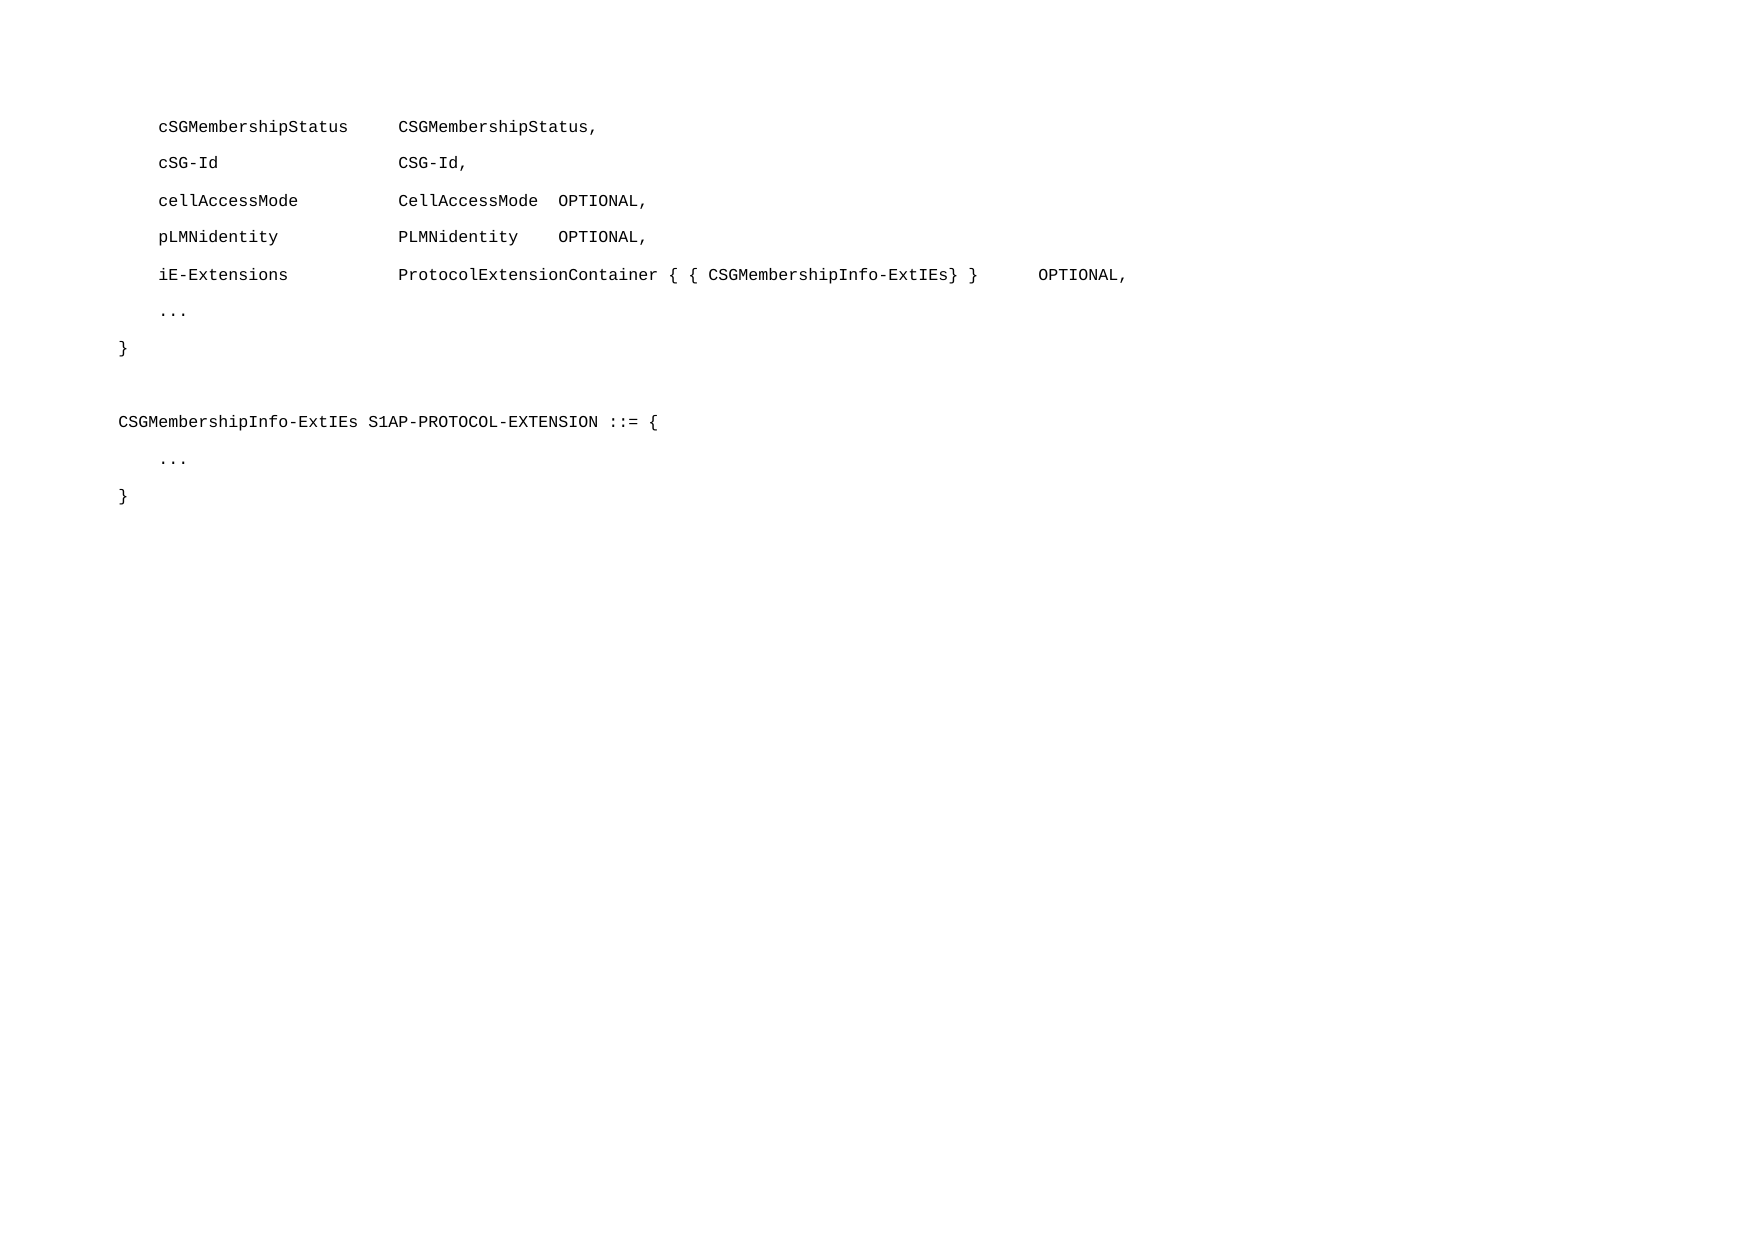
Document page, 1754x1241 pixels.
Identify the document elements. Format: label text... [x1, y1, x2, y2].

text cellAccessMode CellAccessMode OPTIONAL, [118, 192, 1606, 211]
text ... [118, 303, 1606, 322]
text cSGMembershipStatus CSGMembershipStatus, [118, 118, 1606, 137]
text ... [118, 451, 1606, 470]
text } [118, 488, 1606, 507]
text iE-Extensions ProtocolExtensionContainer { { CSGMembershipInfo-ExtIEs} } OPTIONAL, [118, 266, 1606, 285]
text pLMNidentity PLMNidentity OPTIONAL, [118, 229, 1606, 248]
text } [118, 340, 1606, 359]
text cSG-Id CSG-Id, [118, 155, 1606, 174]
text CSGMembershipInfo-ExtIEs S1AP-PROTOCOL-EXTENSION ::= { [118, 414, 1606, 433]
